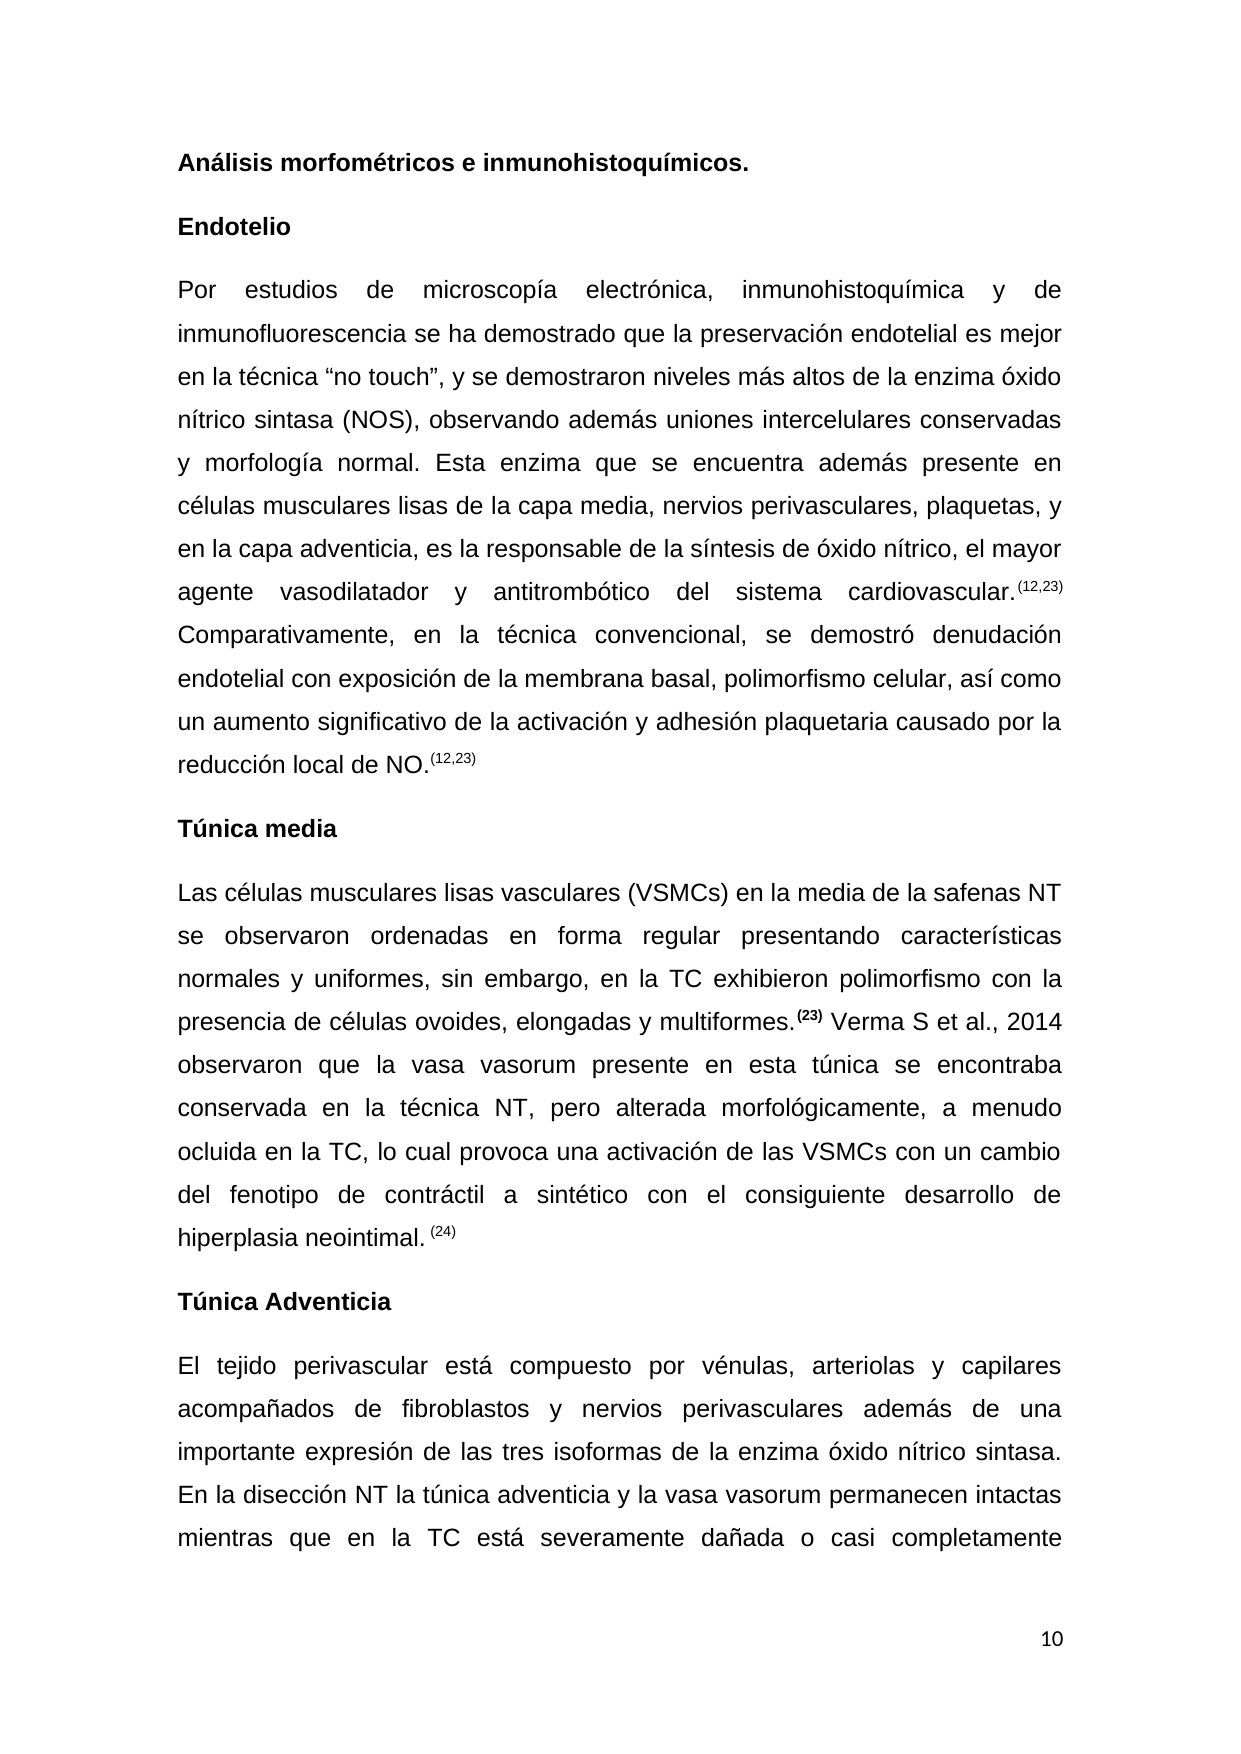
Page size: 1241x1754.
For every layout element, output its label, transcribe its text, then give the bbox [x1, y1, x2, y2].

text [177, 1351, 1063, 1552]
text Túnica Adventicia [177, 1287, 1063, 1316]
text Túnica media [177, 814, 1063, 843]
text Por estudios de microscopía electrónica, inmunohistoquímica y de inmunofluorescencia se ha demostrado que la preservación endotelial es mejor en la técnica “no touch”, y se demostraron niveles más altos de la enzima óxido nítrico sintasa (NOS), observando además uniones intercelulares conservadas y morfología normal. Esta enzima que se encuentra además presente en células musculares lisas de la capa media, nervios perivasculares, plaquetas, y en la capa adventicia, es la responsable de la síntesis de óxido nítrico, el mayor agente vasodilatador y antitrombótico del sistema cardiovascular.(12,23) Comparativamente, en la técnica convencional, se demostró denudación endotelial con exposición de la membrana basal, polimorfismo celular, así como un aumento significativo de la activación y adhesión plaquetaria causado por la reducción local de NO.(12,23) [177, 276, 1063, 779]
text Las células musculares lisas vasculares (VSMCs) en la media de la safenas NT se observaron ordenadas en forma regular presentando características normales y uniformes, sin embargo, en la TC exhibieron polimorfismo con la presencia de células ovoides, elongadas y multiformes.(23) Verma S et al., 2014 observaron que la vasa vasorum presente en esta túnica se encontraba conservada en la técnica NT, pero alterada morfológicamente, a menudo ocluida en la TC, lo cual provoca una activación de las VSMCs con un cambio del fenotipo de contráctil a sintético con el consiguiente desarrollo de hiperplasia neointimal. () [177, 878, 1063, 1252]
text Endotelio [177, 212, 1063, 240]
text Análisis morfométricos e inmunohistoquímicos. [177, 148, 1063, 176]
